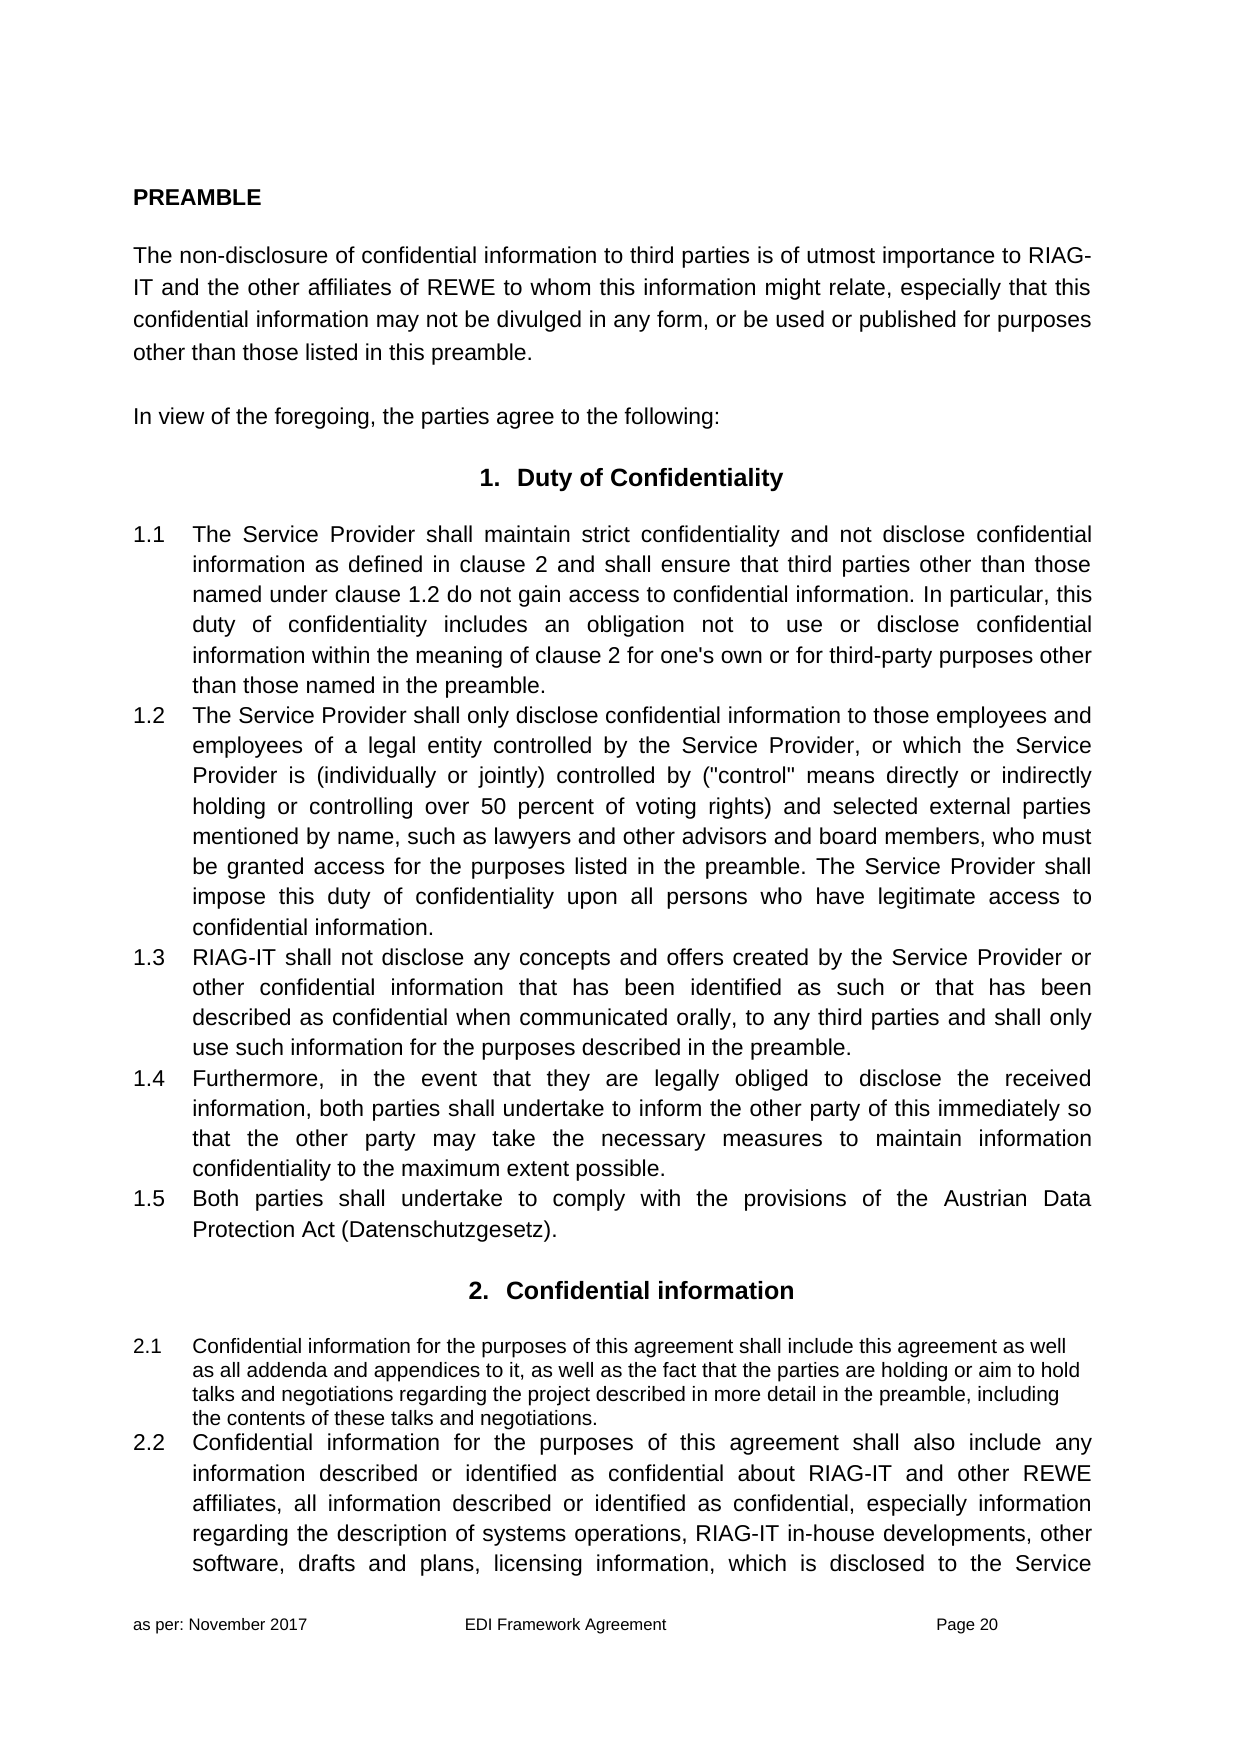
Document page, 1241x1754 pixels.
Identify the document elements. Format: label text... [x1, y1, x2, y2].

text Preamble [133, 180, 1092, 212]
list The Service Provider shall maintain strict confidentiality and not disclose confidential information as defined in clause 2 and shall ensure that third parties other than those named under clause 1.2 do not gain access to confidential information. In particular, this duty of confidentiality includes an obligation not to use or disclose confidential information within the meaning of clause 2 for one's own or for third-party purposes other than those named in the preamble. [133, 521, 1092, 698]
list Confidential information for the purposes of this agreement shall include this agreement as well as all addenda and appendices to it, as well as the fact that the parties are holding or aim to hold talks and negotiations regarding the project described in more detail in the preamble, including the contents of these talks and negotiations. [133, 1333, 1092, 1429]
list Confidential information [170, 1276, 1092, 1305]
text In view of the foregoing, the parties agree to the following: [133, 399, 1092, 431]
list Both parties shall undertake to comply with the provisions of the Austrian Data Protection Act (Datenschutzgesetz). [133, 1185, 1092, 1242]
list Furthermore, in the event that they are legally obliged to disclose the received information, both parties shall undertake to inform the other party of this immediately so that the other party may take the necessary measures to maintain information confidentiality to the maximum extent possible. [133, 1064, 1092, 1182]
list RIAG-IT shall not disclose any concepts and offers created by the Service Provider or other confidential information that has been identified as such or that has been described as confidential when communicated orally, to any third parties and shall only use such information for the purposes described in the preamble. [133, 944, 1092, 1061]
list Duty of Confidentiality [170, 463, 1092, 492]
list The Service Provider shall only disclose confidential information to those employees and employees of a legal entity controlled by the Service Provider, or which the Service Provider is (individually or jointly) controlled by ("control" means directly or indirectly holding or controlling over 50 percent of voting rights) and selected external parties mentioned by name, such as lawyers and other advisors and board members, who must be granted access for the purposes listed in the preamble. The Service Provider shall impose this duty of confidentiality upon all persons who have legitimate access to confidential information. [133, 702, 1092, 940]
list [133, 1429, 1092, 1577]
text The non-disclosure of confidential information to third parties is of utmost importance to RIAG-IT and the other affiliates of REWE to whom this information might relate, especially that this confidential information may not be divulged in any form, or be used or published for purposes other than those listed in this preamble. [133, 237, 1092, 366]
